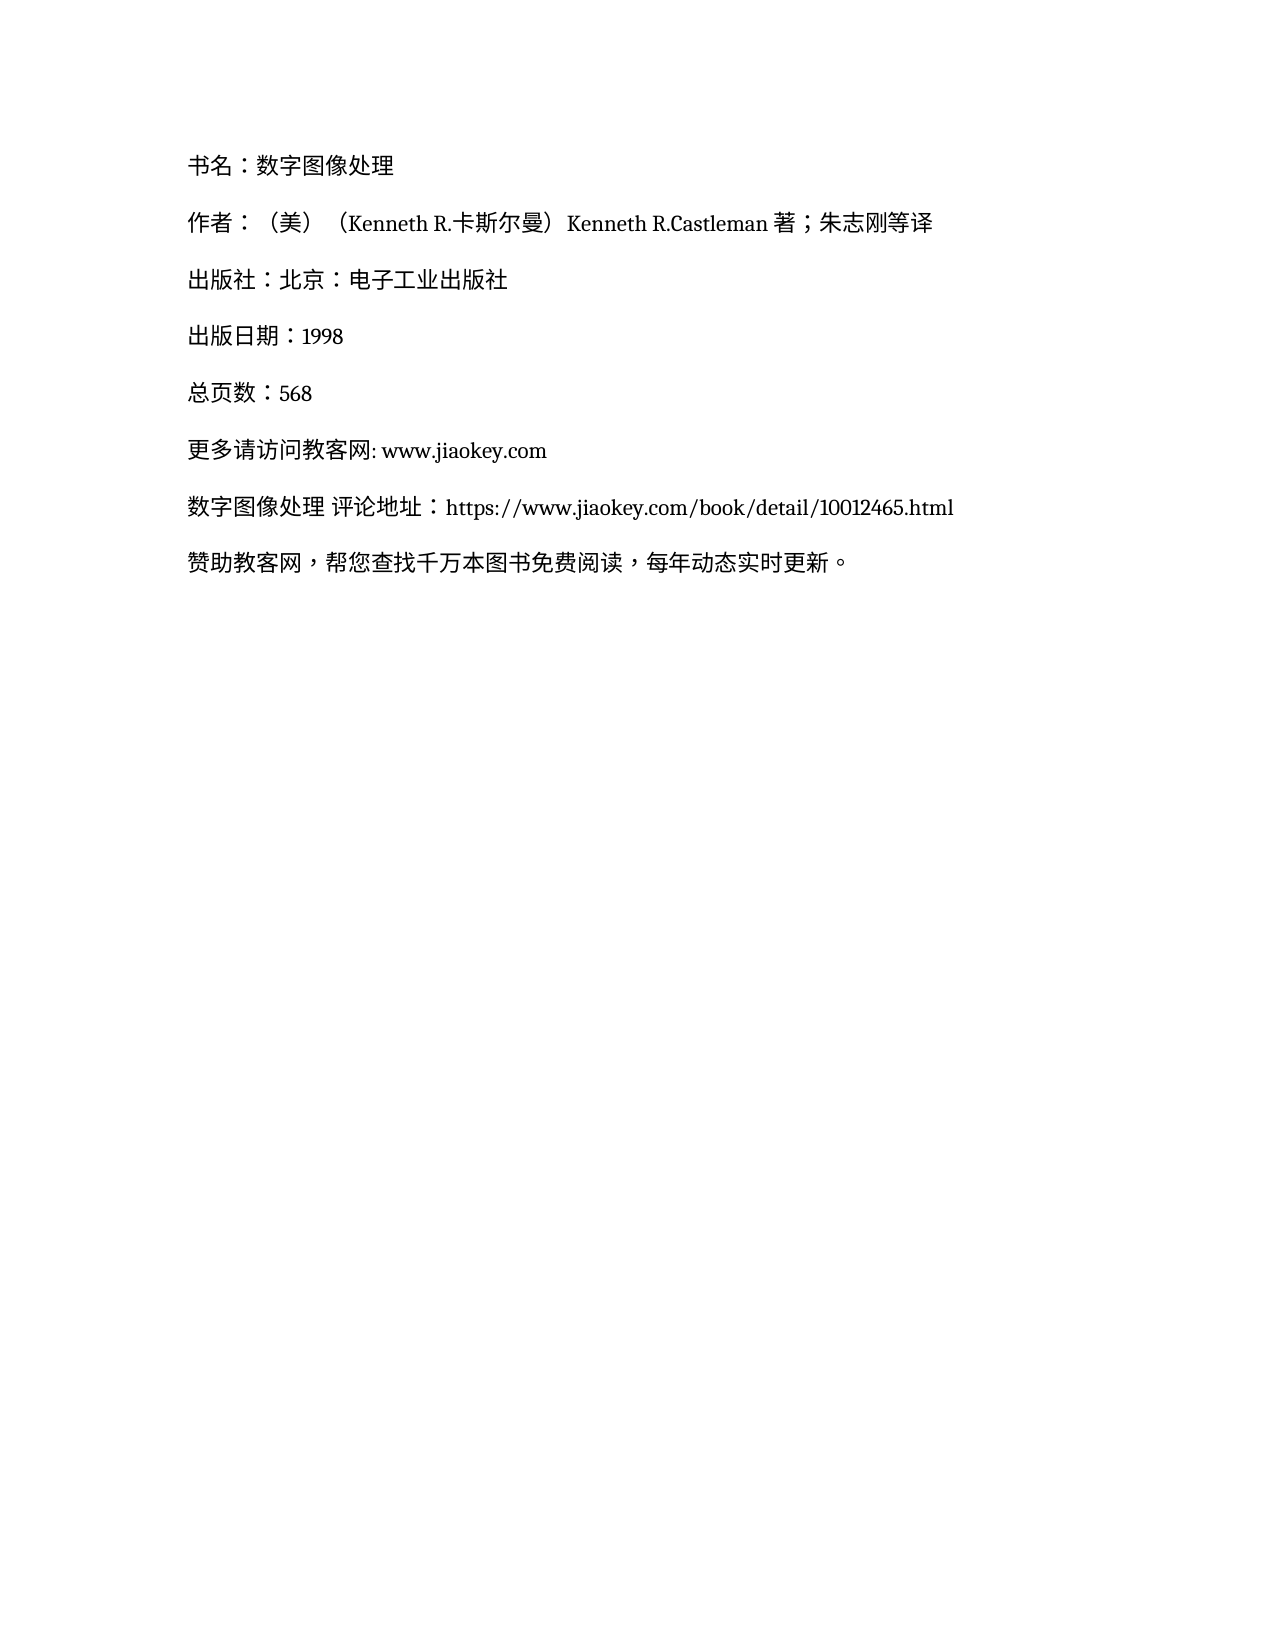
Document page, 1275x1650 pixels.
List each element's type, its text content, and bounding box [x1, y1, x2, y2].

text 出版社：北京：电子工业出版社 [187, 263, 1087, 295]
text 总页数：568 [187, 377, 1087, 408]
text 数字图像处理 评论地址：https://www.jiaokey.com/book/detail/10012465.html [187, 491, 1087, 522]
text 出版日期：1998 [187, 320, 1087, 352]
text 赞助教客网，帮您查找千万本图书免费阅读，每年动态实时更新。 [187, 547, 1087, 579]
text 更多请访问教客网: www.jiaokey.com [187, 434, 1087, 465]
text 作者：（美）（Kenneth R.卡斯尔曼）Kenneth R.Castleman著；朱志刚等译 [187, 207, 1087, 238]
text 书名：数字图像处理 [187, 150, 1087, 181]
